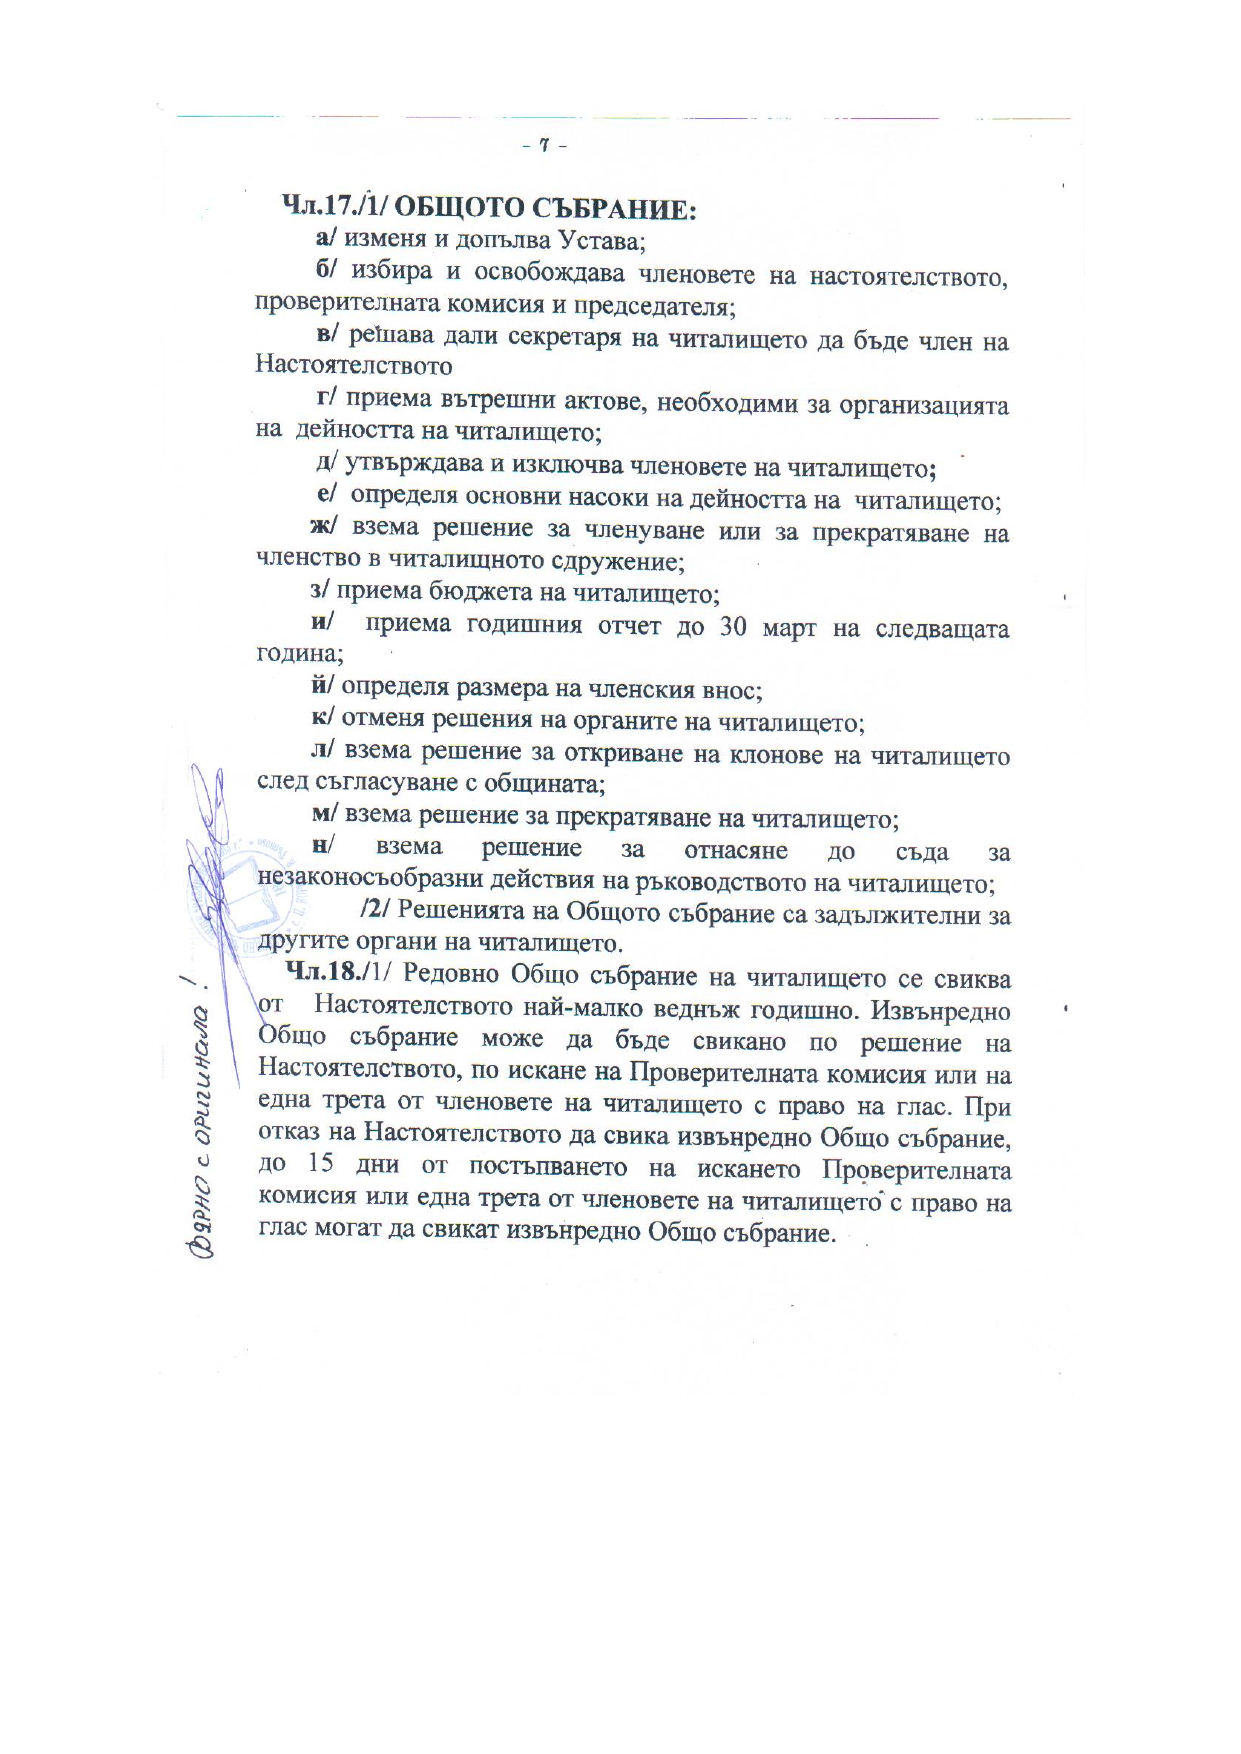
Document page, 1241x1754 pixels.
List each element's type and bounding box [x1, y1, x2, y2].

picture [147, 103, 1093, 1405]
